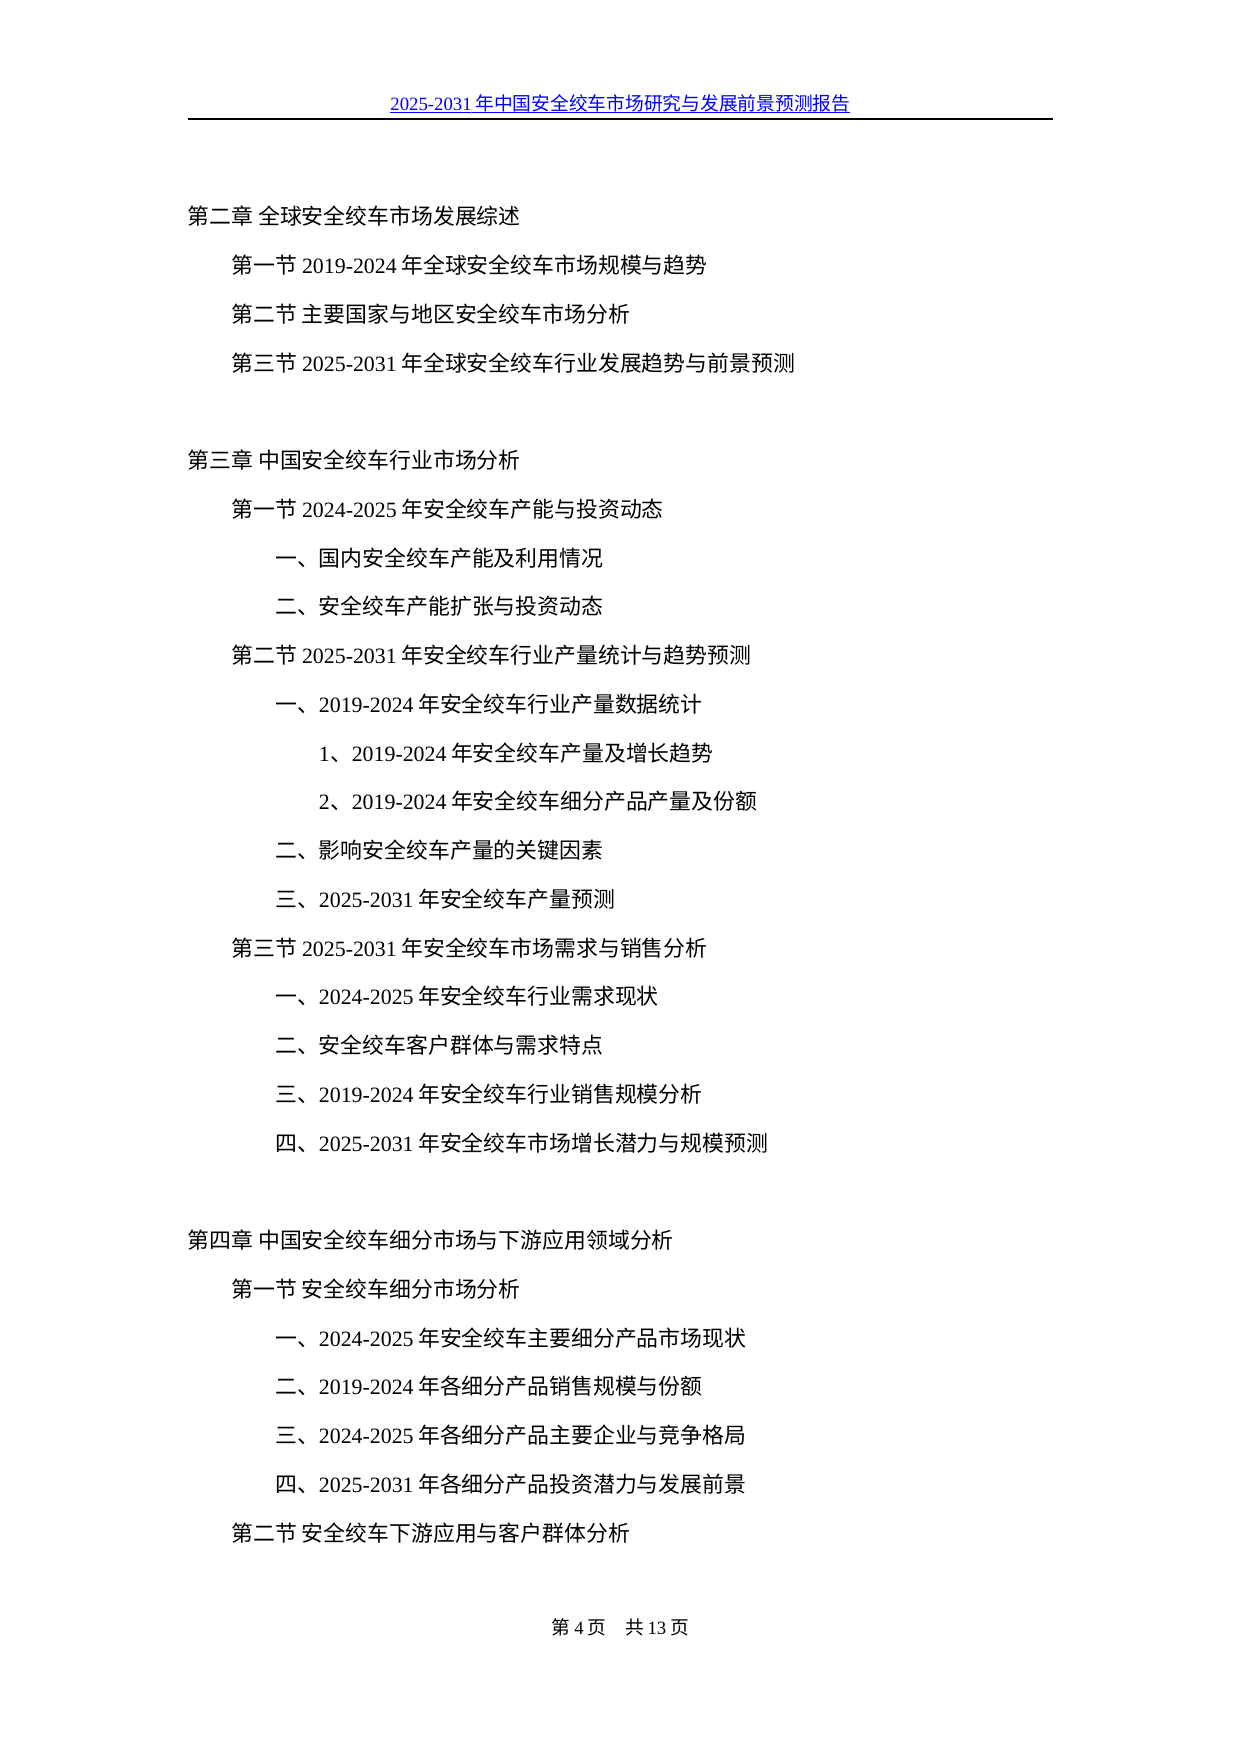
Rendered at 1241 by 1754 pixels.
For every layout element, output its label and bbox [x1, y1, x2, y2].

text [187, 150, 1053, 1548]
